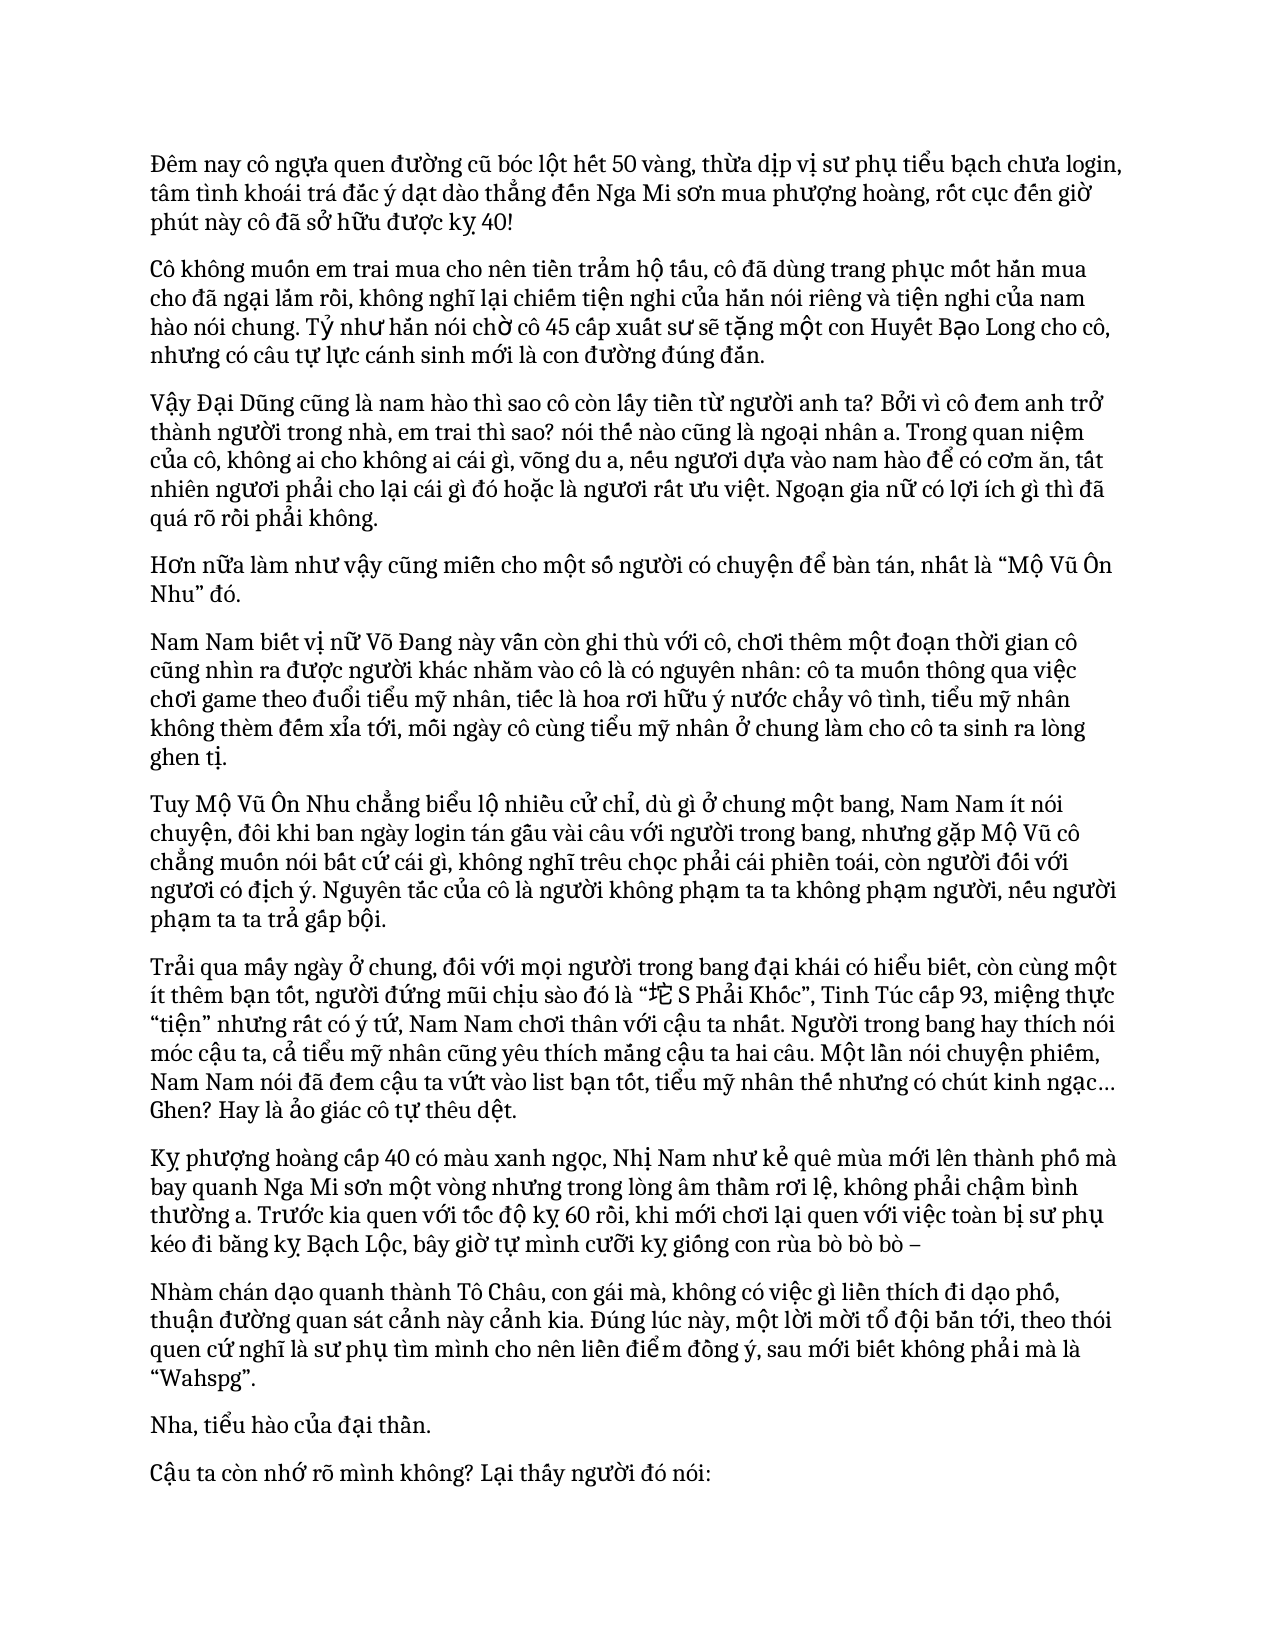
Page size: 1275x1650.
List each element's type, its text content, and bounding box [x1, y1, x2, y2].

text Hơn nữa làm như vậy cũng miễn cho một số người có chuyện để bàn tán, nhất là “Mộ Vũ Ôn Nhu” đó. [150, 551, 1125, 609]
text Nam Nam biết vị nữ Võ Đang này vẫn còn ghi thù với cô, chơi thêm một đoạn thời gian cô cũng nhìn ra được người khác nhằm vào cô là có nguyên nhân: cô ta muốn thông qua việc chơi game theo đuổi tiểu mỹ nhân, tiếc là hoa rơi hữu ý nước chảy vô tình, tiểu mỹ nhân không thèm đếm xỉa tới, mỗi ngày cô cùng tiểu mỹ nhân ở chung làm cho cô ta sinh ra lòng ghen tị. [150, 627, 1125, 771]
text Đêm nay cô ngựa quen đường cũ bóc lột hết 50 vàng, thừa dịp vị sư phụ tiểu bạch chưa login, tâm tình khoái trá đắc ý dạt dào thẳng đến Nga Mi sơn mua phượng hoàng, rốt cục đến giờ phút này cô đã sở hữu được kỵ 40! [150, 150, 1125, 236]
text Cậu ta còn nhớ rõ mình không? Lại thấy người đó nói: [150, 1459, 1125, 1487]
text Tuy Mộ Vũ Ôn Nhu chẳng biểu lộ nhiều cử chỉ, dù gì ở chung một bang, Nam Nam ít nói chuyện, đôi khi ban ngày login tán gẫu vài câu với người trong bang, nhưng gặp Mộ Vũ cô chẳng muốn nói bất cứ cái gì, không nghĩ trêu chọc phải cái phiền toái, còn người đối với ngươi có địch ý. Nguyên tắc của cô là người không phạm ta ta không phạm người, nếu người phạm ta ta trả gấp bội. [150, 790, 1125, 934]
text Cô không muốn em trai mua cho nên tiền trảm hộ tấu, cô đã dùng trang phục mốt hắn mua cho đã ngại lắm rồi, không nghĩ lại chiếm tiện nghi của hắn nói riêng và tiện nghi của nam hào nói chung. Tỷ như hắn nói chờ cô 45 cấp xuất sư sẽ tặng một con Huyết Bạo Long cho cô, nhưng có câu tự lực cánh sinh mới là con đường đúng đắn. [150, 255, 1125, 370]
text Nha, tiểu hào của đại thần. [150, 1411, 1125, 1440]
text Trải qua mấy ngày ở chung, đối với mọi người trong bang đại khái có hiểu biết, còn cùng một ít thêm bạn tốt, người đứng mũi chịu sào đó là “坨S Phải Khốc”, Tinh Túc cấp 93, miệng thực “tiện” nhưng rất có ý tứ, Nam Nam chơi thân với cậu ta nhất. Người trong bang hay thích nói móc cậu ta, cả tiểu mỹ nhân cũng yêu thích mắng cậu ta hai câu. Một lần nói chuyện phiếm, Nam Nam nói đã đem cậu ta vứt vào list bạn tốt, tiểu mỹ nhân thế nhưng có chút kinh ngạc… Ghen? Hay là ảo giác cô tự thêu dệt. [150, 952, 1125, 1125]
text Vậy Đại Dũng cũng là nam hào thì sao cô còn lấy tiền từ người anh ta? Bởi vì cô đem anh trở thành người trong nhà, em trai thì sao? nói thế nào cũng là ngoại nhân a. Trong quan niệm của cô, không ai cho không ai cái gì, võng du a, nếu ngươi dựa vào nam hào để có cơm ăn, tất nhiên ngươi phải cho lại cái gì đó hoặc là ngươi rất ưu việt. Ngoạn gia nữ có lợi ích gì thì đã quá rõ rồi phải không. [150, 389, 1125, 532]
text Nhàm chán dạo quanh thành Tô Châu, con gái mà, không có việc gì liền thích đi dạo phố, thuận đường quan sát cảnh này cảnh kia. Đúng lúc này, một lời mời tổ đội bắn tới, theo thói quen cứ nghĩ là sư phụ tìm mình cho nên liền điểm đồng ý, sau mới biết không phải mà là “Wahspg”. [150, 1277, 1125, 1392]
text Kỵ phượng hoàng cấp 40 có màu xanh ngọc, Nhị Nam như kẻ quê mùa mới lên thành phố mà bay quanh Nga Mi sơn một vòng nhưng trong lòng âm thầm rơi lệ, không phải chậm bình thường a. Trước kia quen với tốc độ kỵ 60 rồi, khi mới chơi lại quen với việc toàn bị sư phụ kéo đi bằng kỵ Bạch Lộc, bây giờ tự mình cưỡi kỵ giống con rùa bò bò bò – [150, 1144, 1125, 1259]
